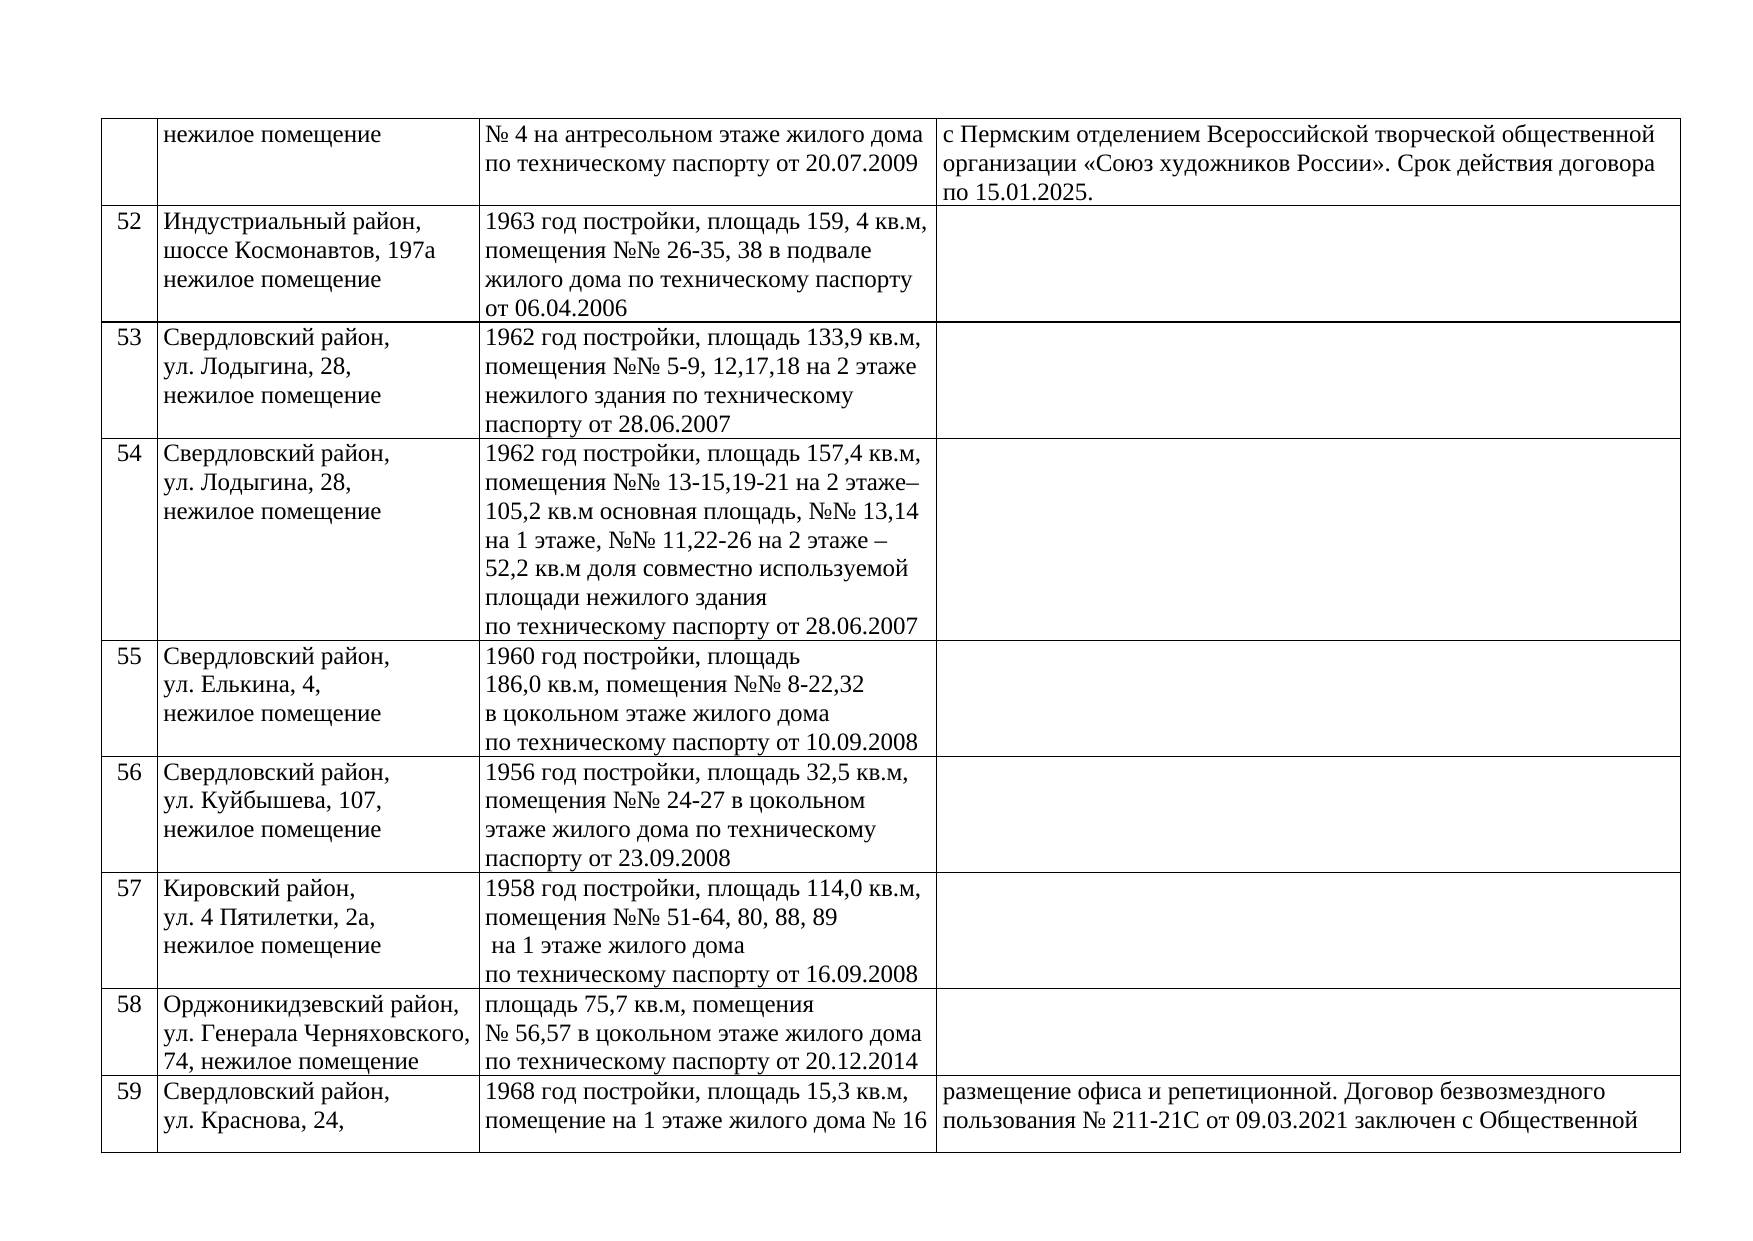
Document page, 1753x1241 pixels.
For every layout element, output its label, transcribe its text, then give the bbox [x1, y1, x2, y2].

table_cell 56 [102, 757, 157, 872]
table_cell [937, 873, 1680, 988]
table_cell 54 [102, 439, 157, 640]
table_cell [158, 1076, 479, 1152]
table_cell 55 [102, 641, 157, 756]
table_cell 59 [102, 1076, 157, 1152]
table_cell [937, 439, 1680, 640]
table_cell [937, 757, 1680, 872]
table_cell Свердловский район, ул. Лодыгина, 28, нежилое помещение [158, 439, 479, 640]
table_cell Свердловский район, ул. Елькина, 4, нежилое помещение [158, 641, 479, 756]
table_cell Свердловский район, ул. Лодыгина, 28, нежилое помещение [158, 323, 479, 437]
table_cell 1956 год постройки, площадь 32,5 кв.м, помещения №№ 24-27 в цокольном этаже жилого дома по техническому паспорту от 23.09.2008 [480, 757, 936, 872]
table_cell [158, 119, 479, 205]
table_cell Кировский район, ул. 4 Пятилетки, 2а, нежилое помещение [158, 873, 479, 988]
table_cell 1958 год постройки, площадь 114,0 кв.м, помещения №№ 51-64, 80, 88, 89 на 1 этаже жилого дома по техническому паспорту от 16.09.2008 [480, 873, 936, 988]
table_cell Свердловский район, ул. Куйбышева, 107, нежилое помещение [158, 757, 479, 872]
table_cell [480, 119, 936, 205]
table_cell [937, 641, 1680, 756]
table_cell [937, 989, 1680, 1075]
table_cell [480, 1076, 936, 1152]
table_cell 58 [102, 989, 157, 1075]
table_cell 1962 год постройки, площадь 133,9 кв.м, помещения №№ 5-9, 12,17,18 на 2 этаже нежилого здания по техническому паспорту от 28.06.2007 [480, 323, 936, 437]
table_cell 52 [102, 206, 157, 321]
table_cell 53 [102, 323, 157, 437]
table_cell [937, 1076, 1680, 1152]
table_cell 1960 год постройки, площадь 186,0 кв.м, помещения №№ 8-22,32 в цокольном этаже жилого дома по техническому паспорту от 10.09.2008 [480, 641, 936, 756]
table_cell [937, 119, 1680, 205]
table_cell 57 [102, 873, 157, 988]
table_cell площадь 75,7 кв.м, помещения № 56,57 в цокольном этаже жилого дома по техническому паспорту от 20.12.2014 [480, 989, 936, 1075]
table_cell 1963 год постройки, площадь 159, 4 кв.м, помещения №№ 26-35, 38 в подвале жилого дома по техническому паспорту от 06.04.2006 [480, 206, 936, 321]
table_cell [937, 206, 1680, 321]
table_cell 50 [102, 119, 157, 205]
table_cell Орджоникидзевский район, ул. Генерала Черняховского, 74, нежилое помещение [158, 989, 479, 1075]
table_cell [937, 323, 1680, 437]
table_cell 1962 год постройки, площадь 157,4 кв.м, помещения №№ 13-15,19-21 на 2 этаже– 105,2 кв.м основная площадь, №№ 13,14 на 1 этаже, №№ 11,22-26 на 2 этаже – 52,2 кв.м доля совместно используемой площади нежилого здания по техническому паспорту от 28.06.2007 [480, 439, 936, 640]
table_cell Индустриальный район, шоссе Космонавтов, 197а нежилое помещение [158, 206, 479, 321]
